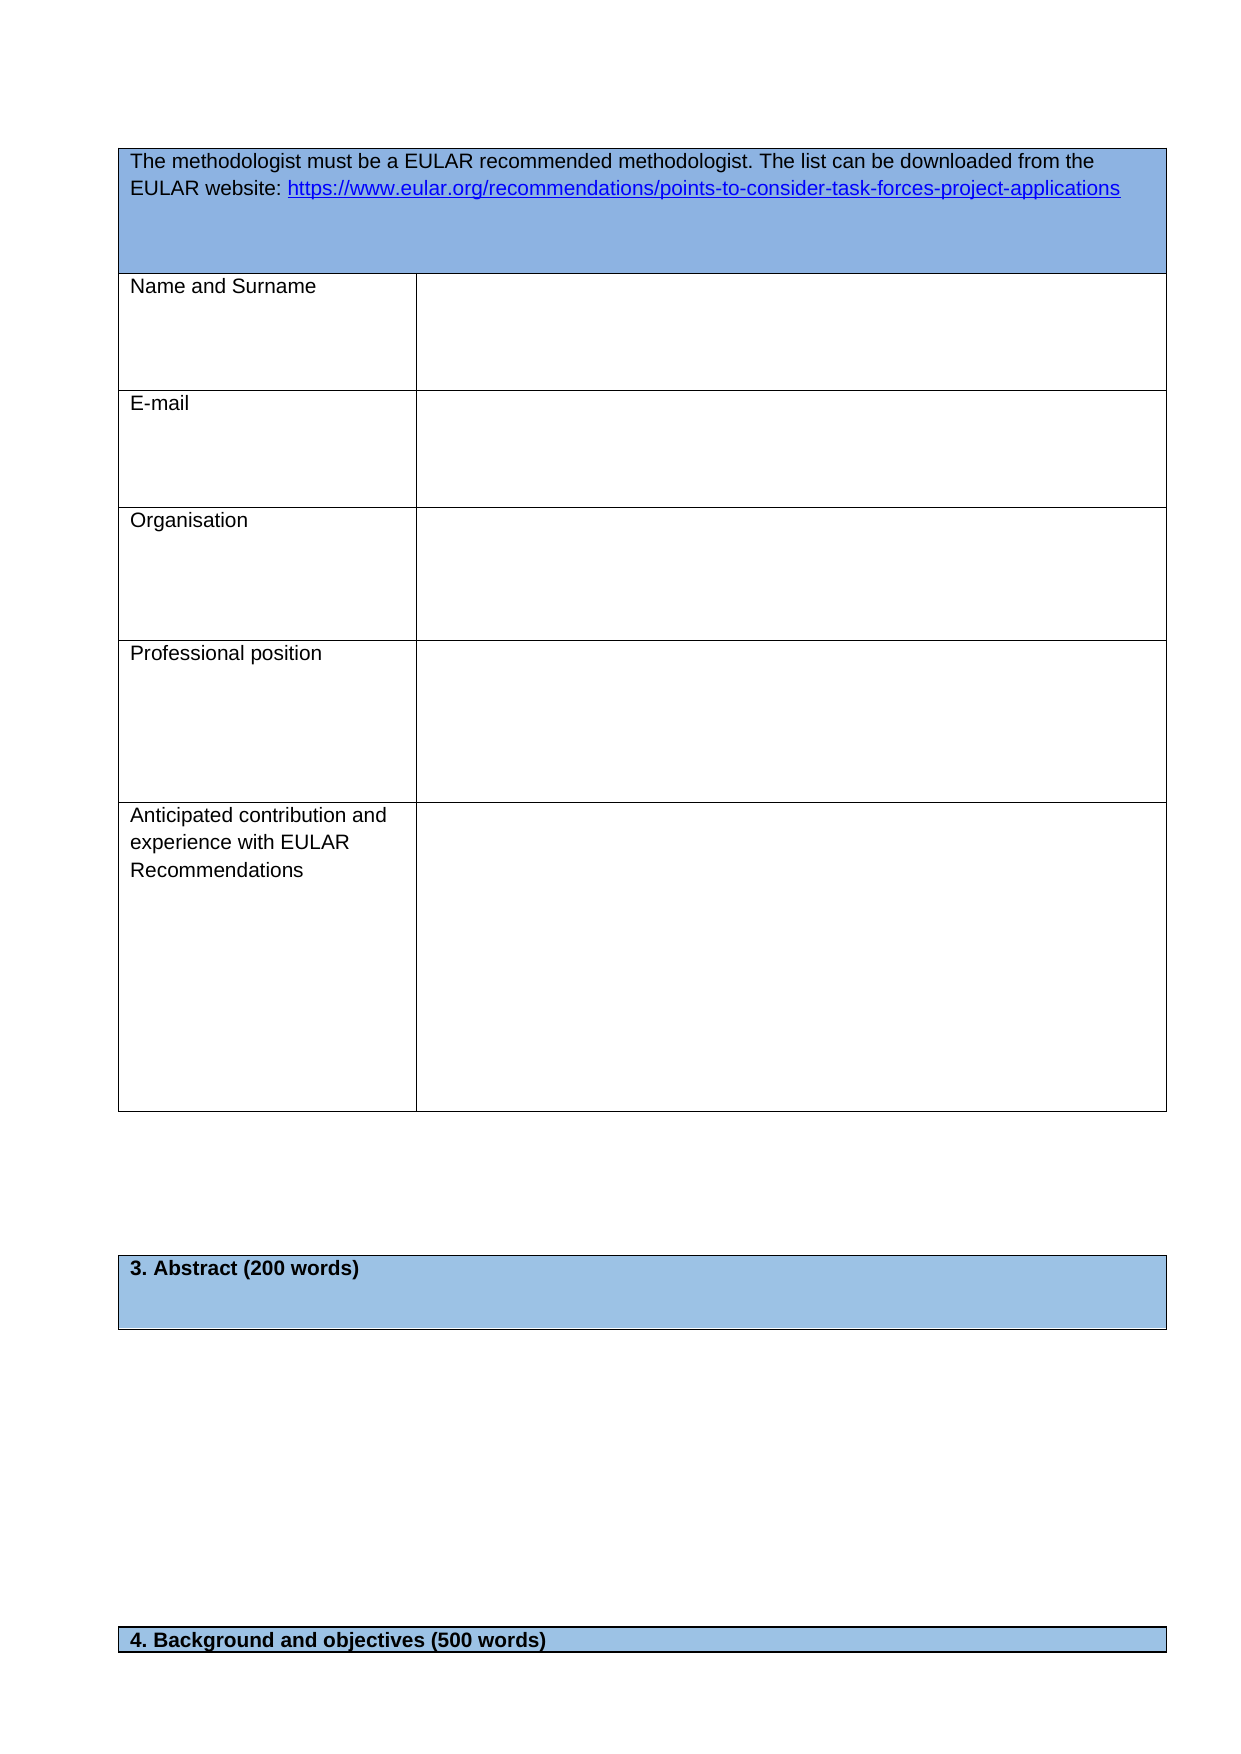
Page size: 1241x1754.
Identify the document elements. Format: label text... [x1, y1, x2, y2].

table_cell [417, 803, 1166, 1111]
table_cell [417, 641, 1166, 802]
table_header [119, 1628, 1166, 1651]
table_cell [417, 274, 1166, 390]
table_cell [417, 508, 1166, 639]
table_cell Name and Surname [119, 274, 416, 390]
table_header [119, 149, 1166, 273]
table_cell Professional position [119, 641, 416, 802]
table_cell [417, 391, 1166, 507]
table_cell E-mail [119, 391, 416, 507]
table_cell Organisation [119, 508, 416, 639]
table_header 3. Abstract (200 words) [119, 1256, 1166, 1328]
table_cell Anticipated contribution and experience with EULAR Recommendations [119, 803, 416, 1111]
